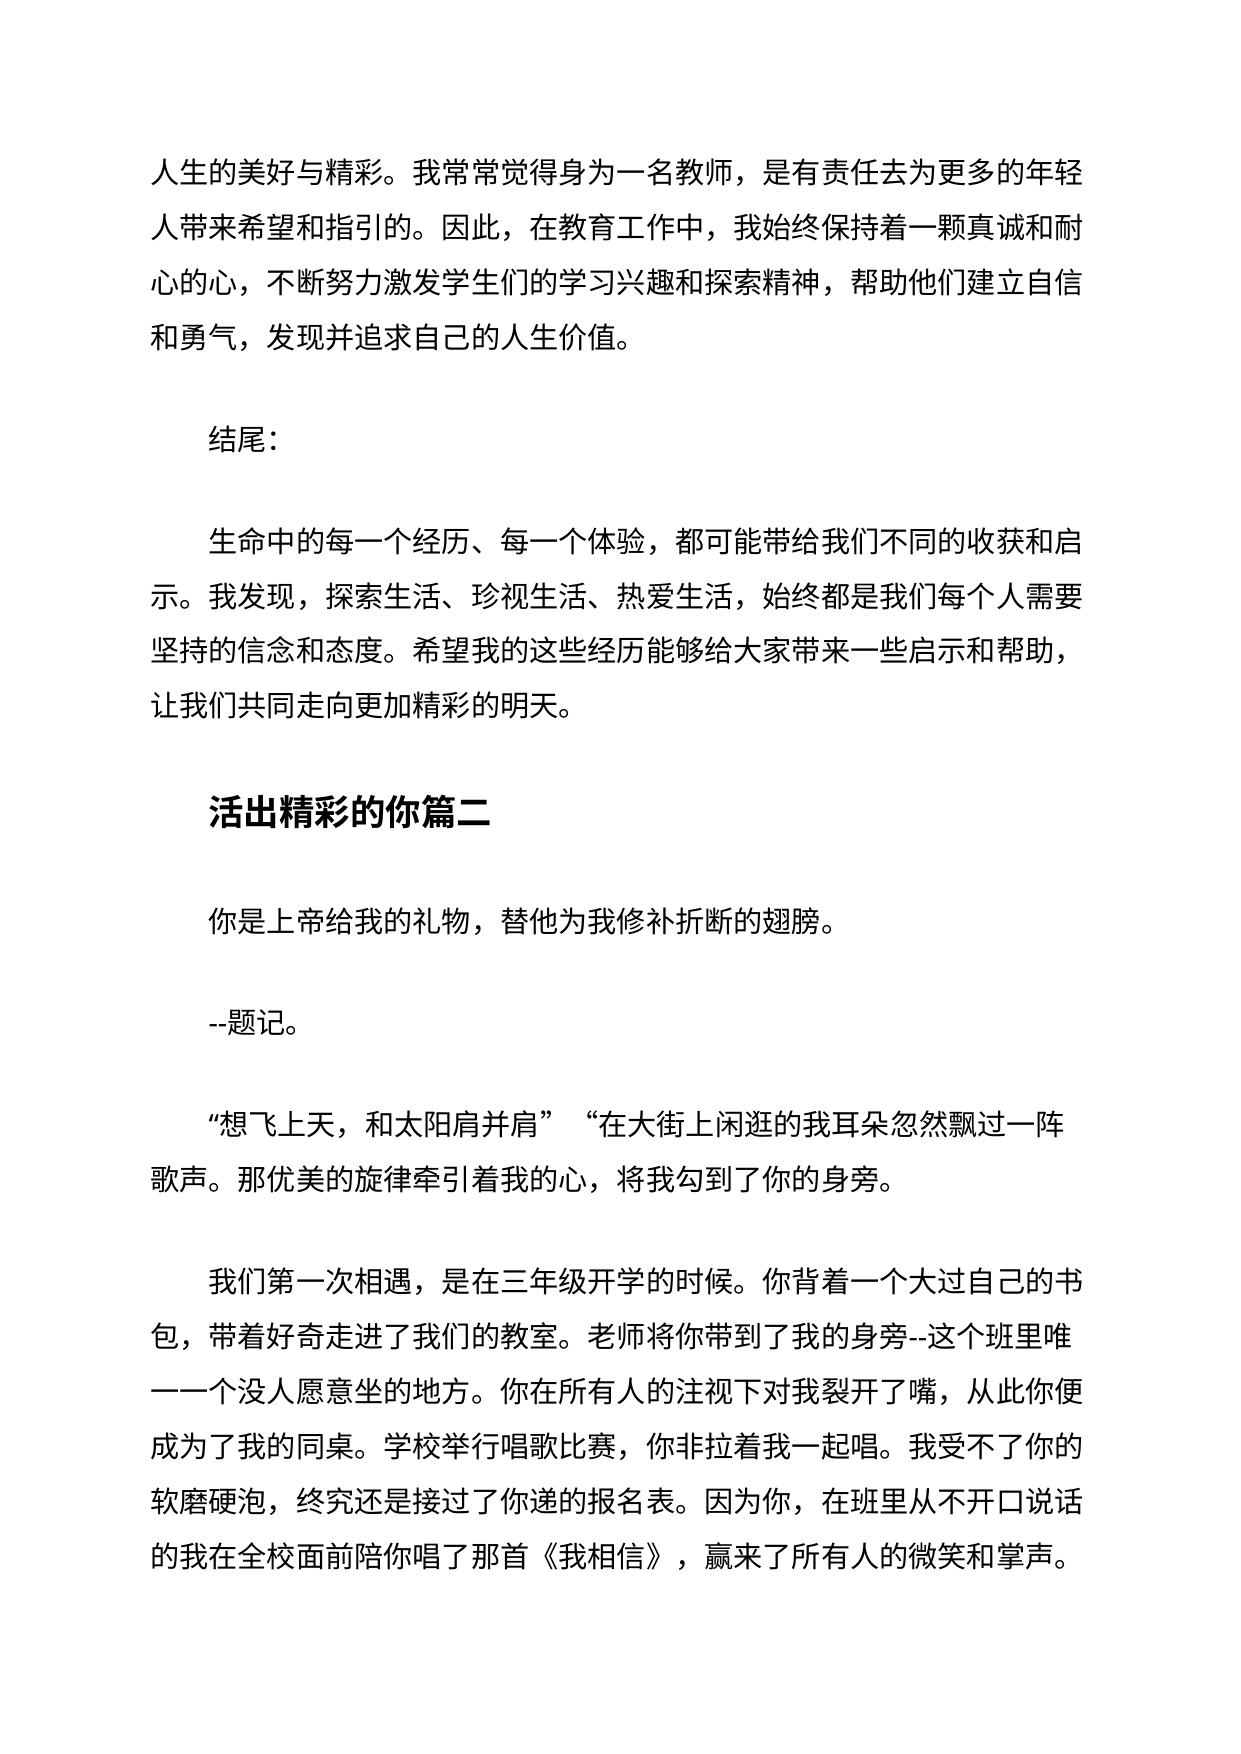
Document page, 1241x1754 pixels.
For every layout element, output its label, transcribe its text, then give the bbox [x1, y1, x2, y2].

text 生命中的每一个经历、每一个体验，都可能带给我们不同的收获和启示。我发现，探索生活、珍视生活、热爱生活，始终都是我们每个人需要坚持的信念和态度。希望我的这些经历能够给大家带来一些启示和帮助，让我们共同走向更加精彩的明天。 [150, 518, 1090, 725]
text 我们第一次相遇，是在三年级开学的时候。你背着一个大过自己的书包，带着好奇走进了我们的教室。老师将你带到了我的身旁--这个班里唯一一个没人愿意坐的地方。你在所有人的注视下对我裂开了嘴，从此你便成为了我的同桌。学校举行唱歌比赛，你非拉着我一起唱。我受不了你的软磨硬泡，终究还是接过了你递的报名表。因为你，在班里从不开口说话的我在全校面前陪你唱了那首《我相信》，赢来了所有人的微笑和掌声。 [150, 1259, 1090, 1576]
text 你是上帝给我的礼物，替他为我修补折断的翅膀。 [150, 898, 1090, 940]
text 活出精彩的你篇二 [150, 785, 1090, 836]
text 结尾： [150, 416, 1090, 459]
text --题记。 [150, 1000, 1090, 1042]
text “想飞上天，和太阳肩并肩”“在大街上闲逛的我耳朵忽然飘过一阵歌声。那优美的旋律牵引着我的心，将我勾到了你的身旁。 [150, 1102, 1090, 1199]
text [150, 150, 1090, 357]
